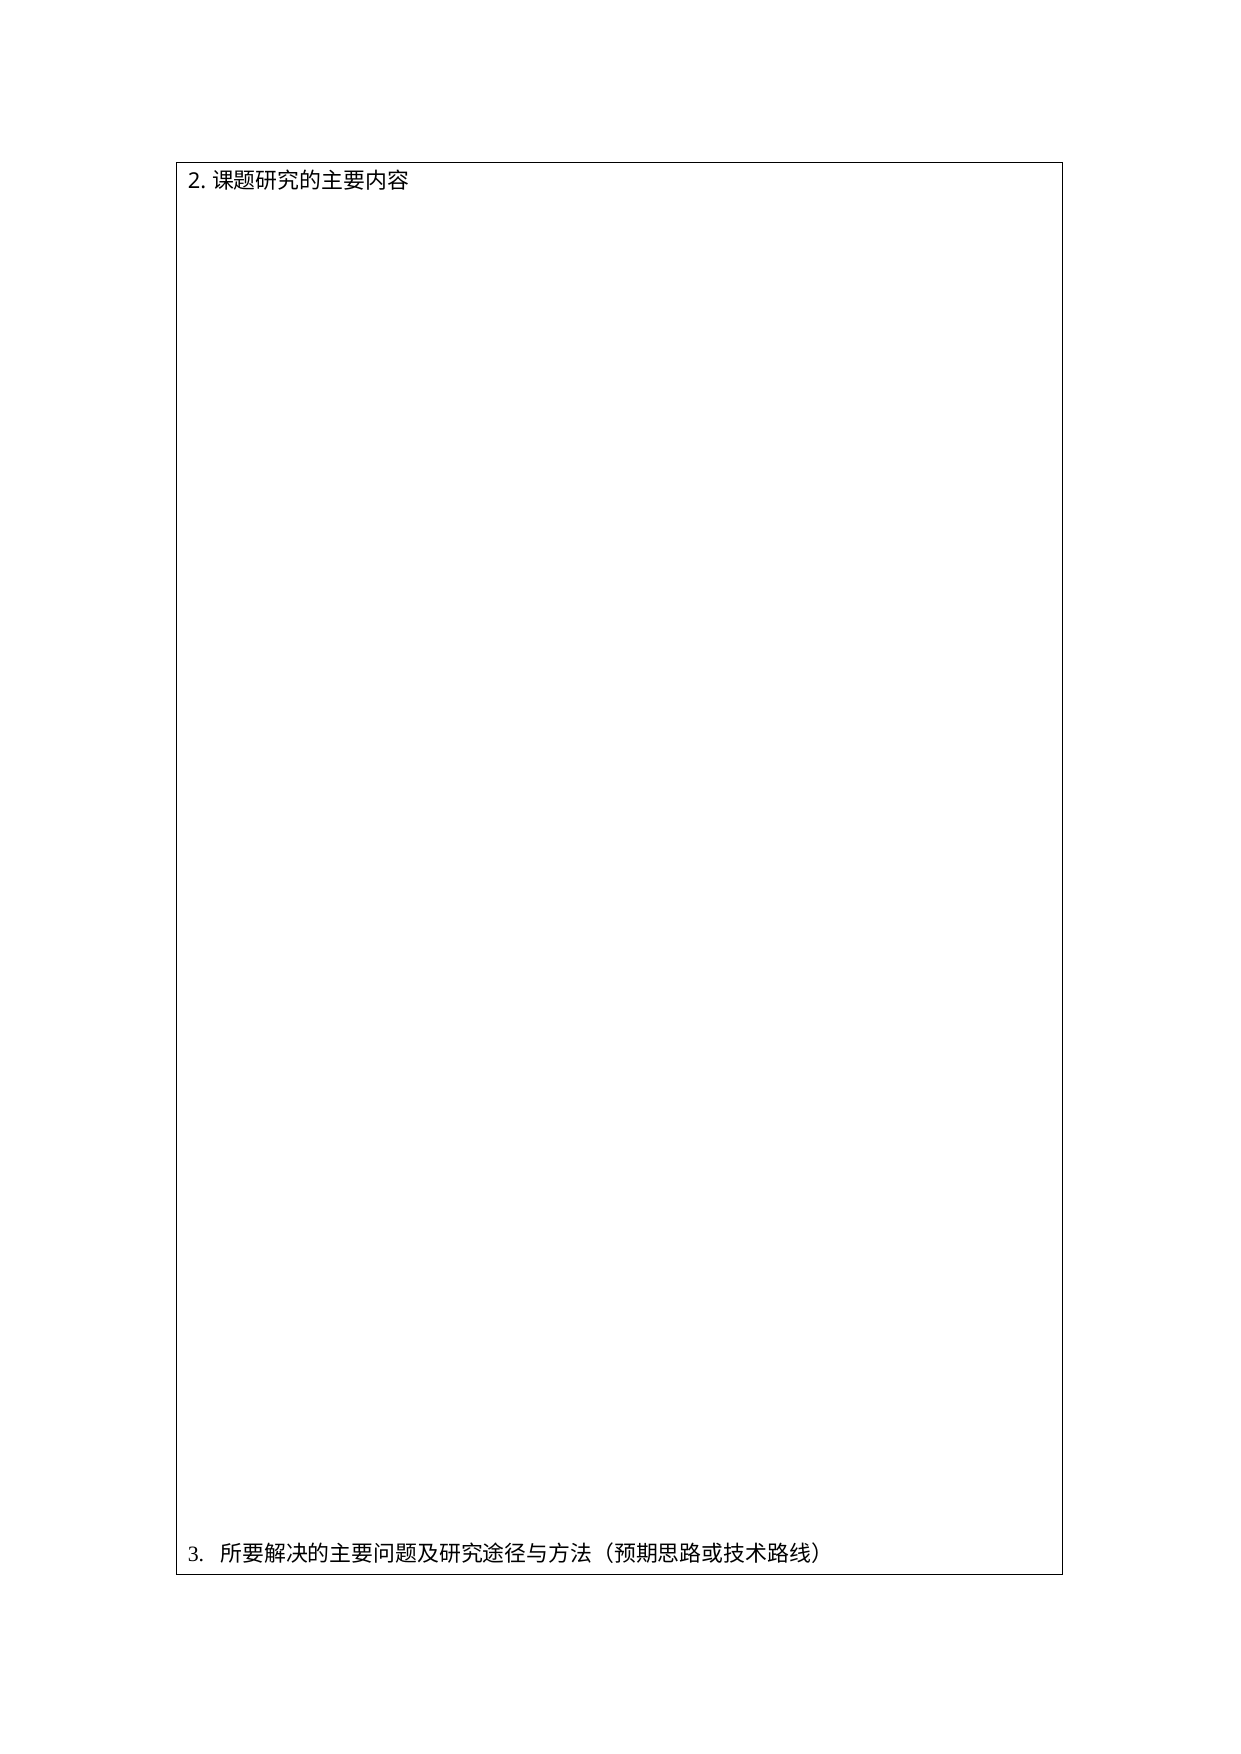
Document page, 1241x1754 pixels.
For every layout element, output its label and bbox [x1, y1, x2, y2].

table_cell [177, 163, 1062, 1574]
